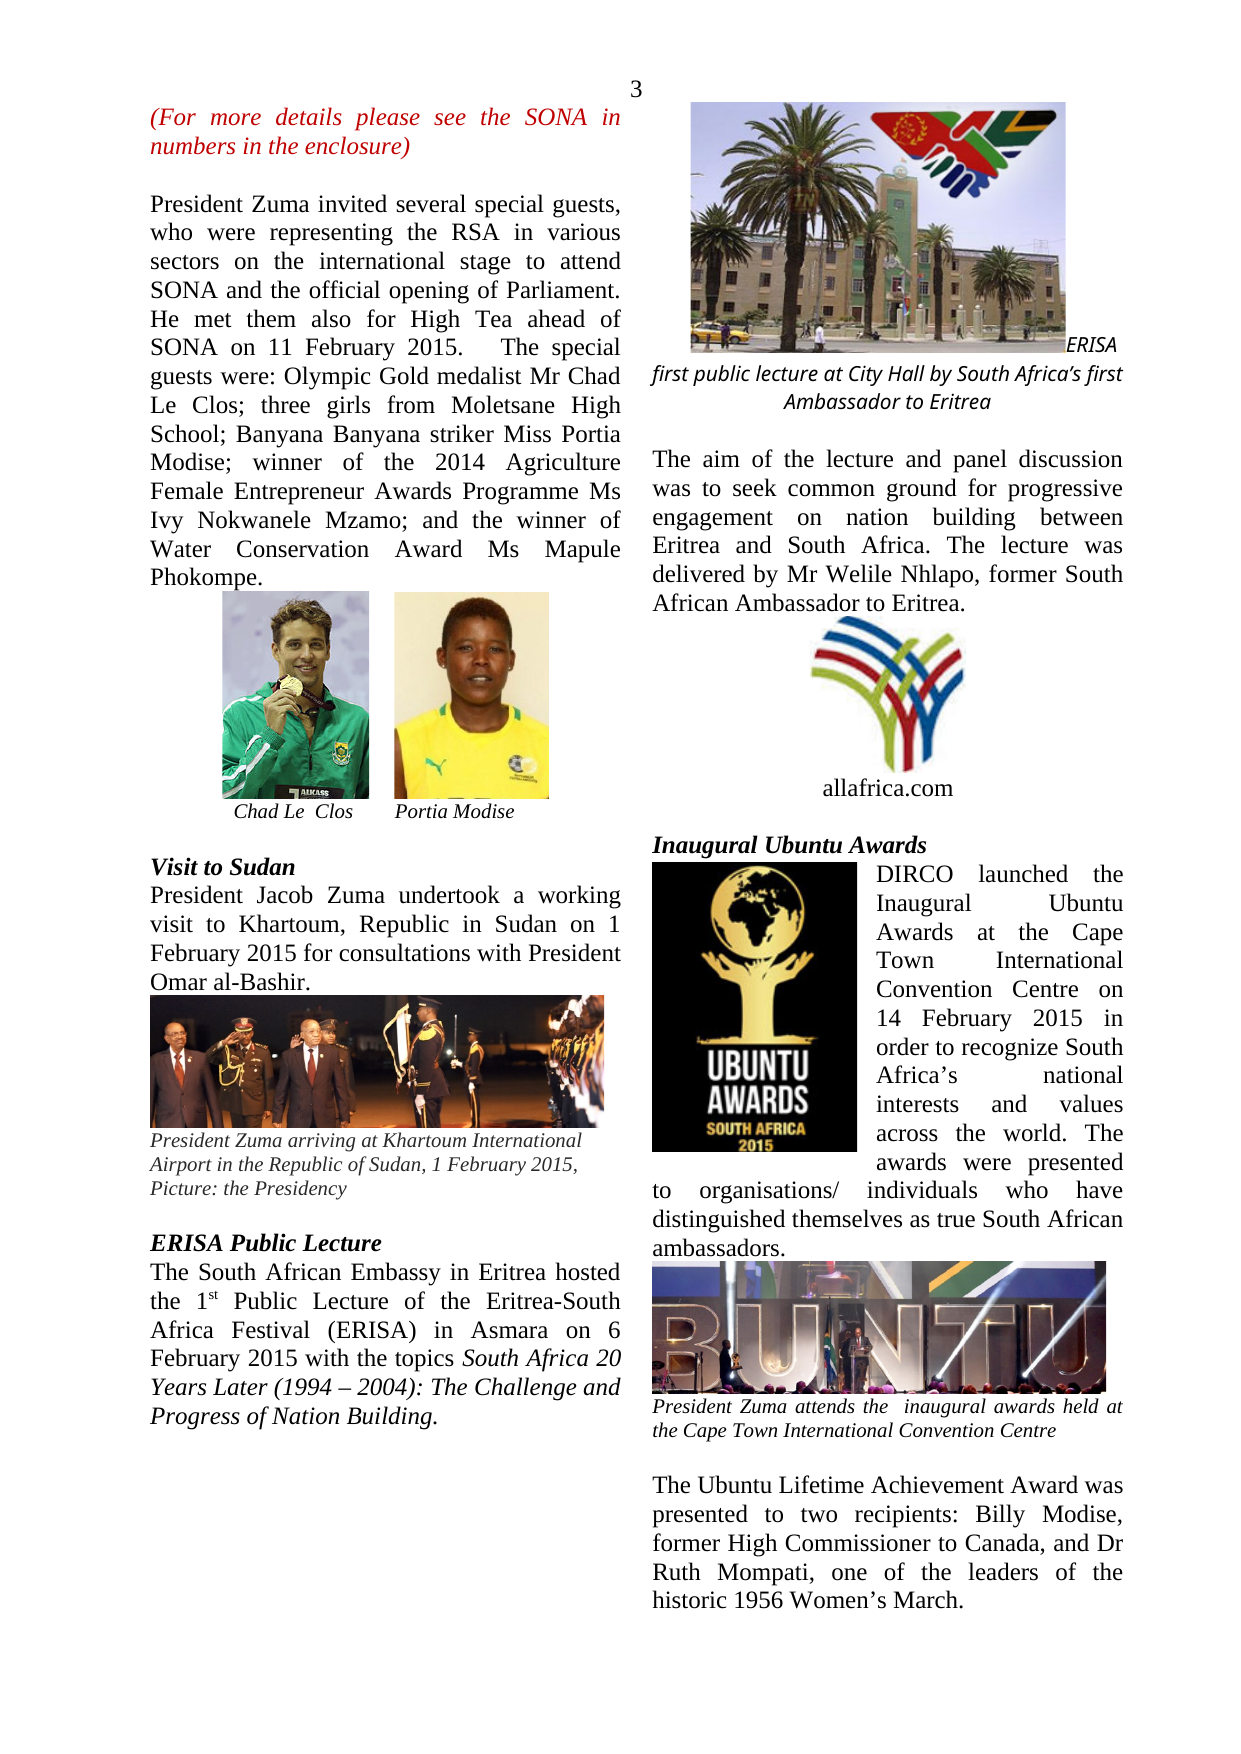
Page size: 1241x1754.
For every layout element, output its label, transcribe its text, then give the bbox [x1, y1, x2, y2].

list The Ubuntu Lifetime Achievement Award was presented to two recipients: Billy Modise, former High Commissioner to Canada, and Dr Ruth Mompati, one of the leaders of the historic 1956 Women’s March. [652, 1471, 1123, 1614]
list President Jacob Zuma undertook a working visit to Khartoum, Republic in Sudan on 1 February 2015 for consultations with President Omar al-Bashir. [150, 881, 621, 996]
list ERISA Public Lecture [150, 1228, 621, 1257]
picture [394, 592, 549, 799]
list The South African Embassy in Eritrea hosted the 1st Public Lecture of the Eritrea-South Africa Festival (ERISA) in Asmara on 6 February 2015 with the topics South Africa 20 Years Later (1994 – 2004): The Challenge and Progress of Nation Building. [150, 1257, 621, 1430]
picture [150, 995, 605, 1128]
picture [690, 102, 1066, 353]
picture [652, 862, 858, 1152]
text President Zuma arriving at Khartoum International Airport in the Republic of Sudan, 1 February 2015, Picture: the Presidency [150, 1127, 620, 1200]
list (For more details please see the SONA in numbers in the enclosure) [150, 102, 621, 160]
text President Zuma attends the inaugural awards held at the Cape Town International Convention Centre [652, 1394, 1123, 1442]
list Chad Le Clos Portia Modise [150, 799, 621, 823]
list President Zuma invited several special guests, who were representing the RSA in various sectors on the international stage to attend SONA and the official opening of Parliament. He met them also for High Tea ahead of SONA on 11 February 2015. The special guests were: Olympic Gold medalist Mr Chad Le Clos; three girls from Moletsane High School; Banyana Banyana striker Miss Portia Modise; winner of the 2014 Agriculture Female Entrepreneur Awards Programme Ms Ivy Nokwanele Mzamo; and the winner of Water Conservation Award Ms Mapule Phokompe. [150, 189, 621, 591]
list allafrica.com [652, 773, 1123, 802]
picture [222, 591, 370, 799]
list Inaugural Ubuntu Awards [652, 831, 1123, 859]
picture [809, 616, 966, 773]
list Visit to Sudan [150, 852, 621, 881]
list The aim of the lecture and panel discussion was to seek common ground for progressive engagement on nation building between Eritrea and South Africa. The lecture was delivered by Mr Welile Nhlapo, former South African Ambassador to Eritrea. [652, 444, 1123, 617]
picture [652, 1261, 1107, 1394]
